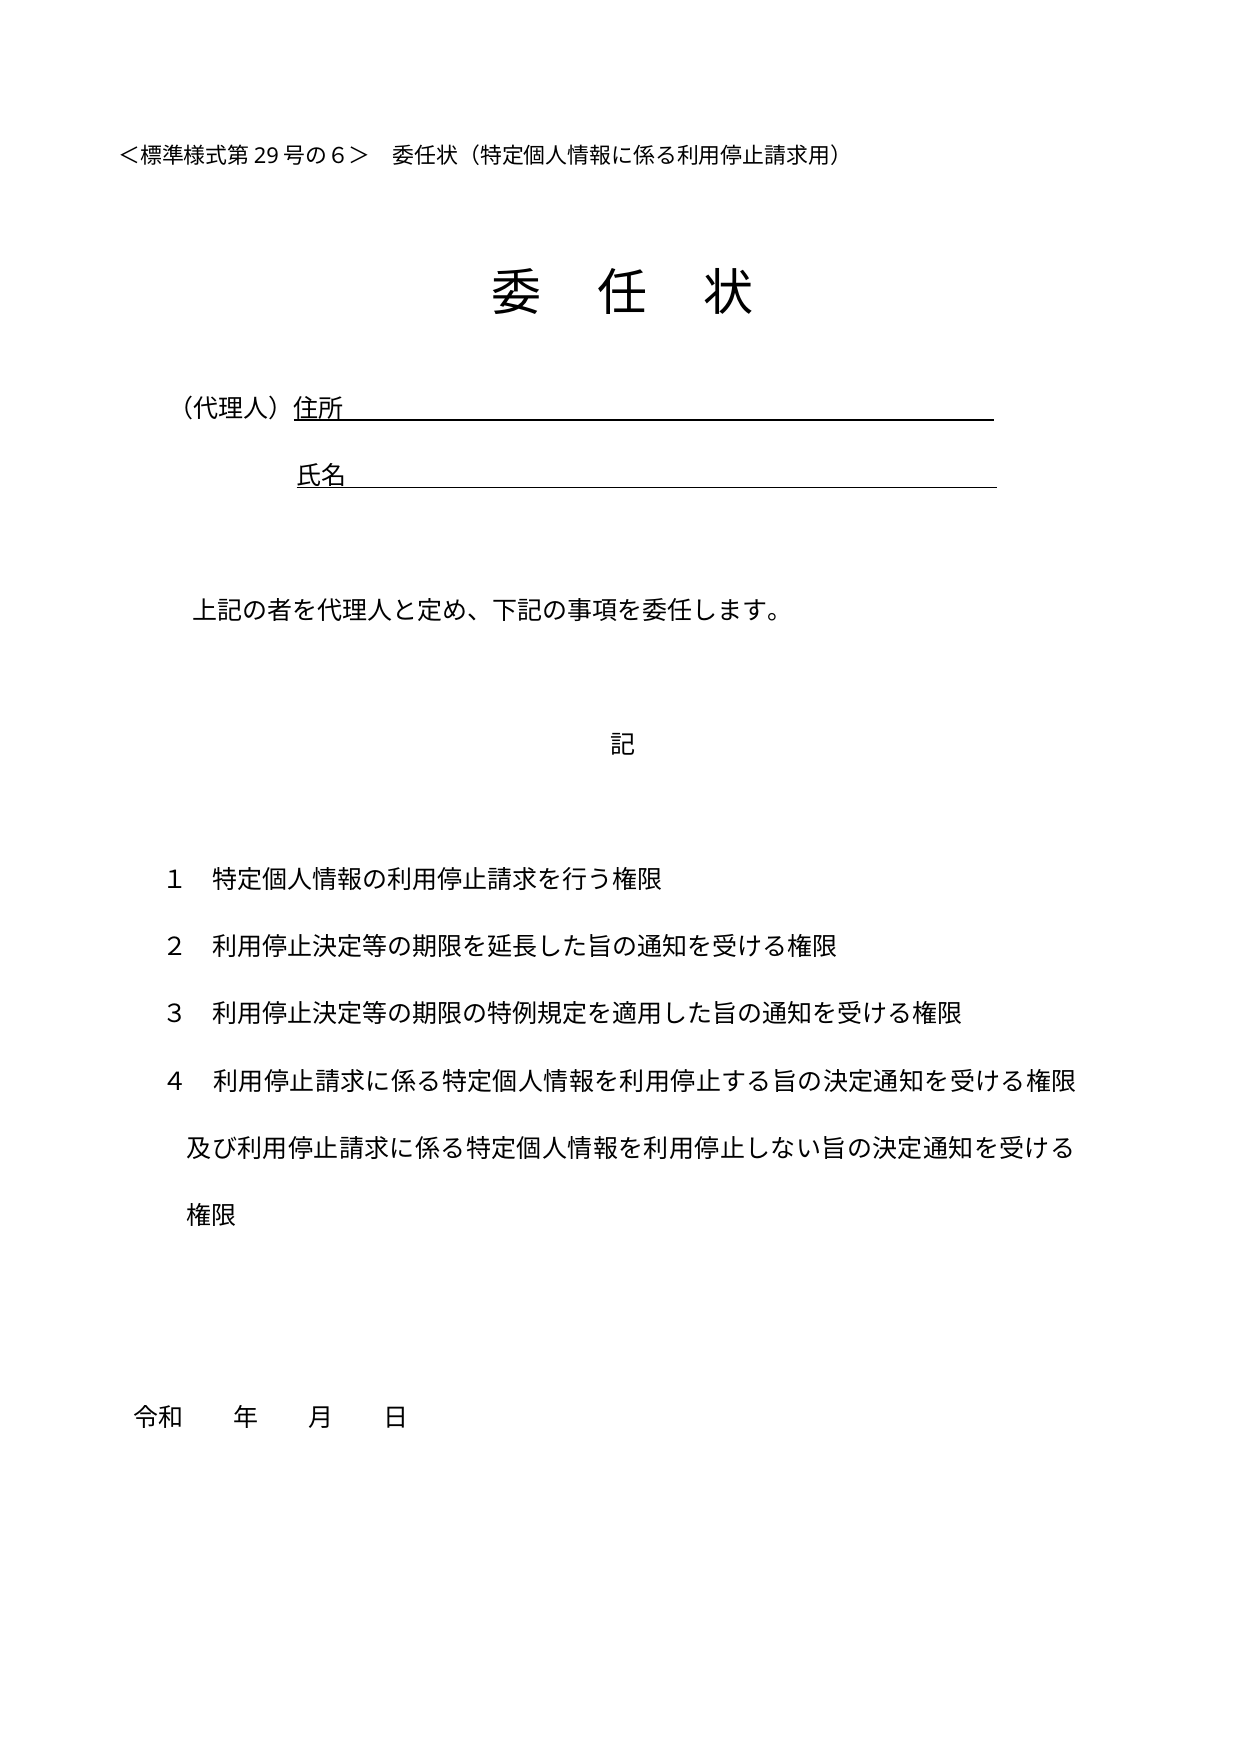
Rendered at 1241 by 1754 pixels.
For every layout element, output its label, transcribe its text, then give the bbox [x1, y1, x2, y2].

text ３ 利用停止決定等の期限の特例規定を適用した旨の通知を受ける権限 [162, 978, 1078, 1046]
text 上記の者を代理人と定め、下記の事項を委任します。 [118, 575, 1127, 642]
text 委任状 [118, 238, 1127, 339]
text １ 特定個人情報の利用停止請求を行う権限 [162, 844, 1078, 911]
text （代理人）住所 [118, 373, 1127, 440]
text ４ 利用停止請求に係る特定個人情報を利用停止する旨の決定通知を受ける権限及び利用停止請求に係る特定個人情報を利用停止しない旨の決定通知を受ける権限 [162, 1046, 1078, 1248]
text 氏名 [118, 440, 1127, 507]
text ２ 利用停止決定等の期限を延長した旨の通知を受ける権限 [162, 911, 1078, 978]
text 令和 年 月 日 [118, 1382, 1127, 1449]
text ＜標準様式第29号の６＞ 委任状（特定個人情報に係る利用停止請求用） [118, 137, 1127, 171]
subtitle 記 [118, 709, 1127, 777]
